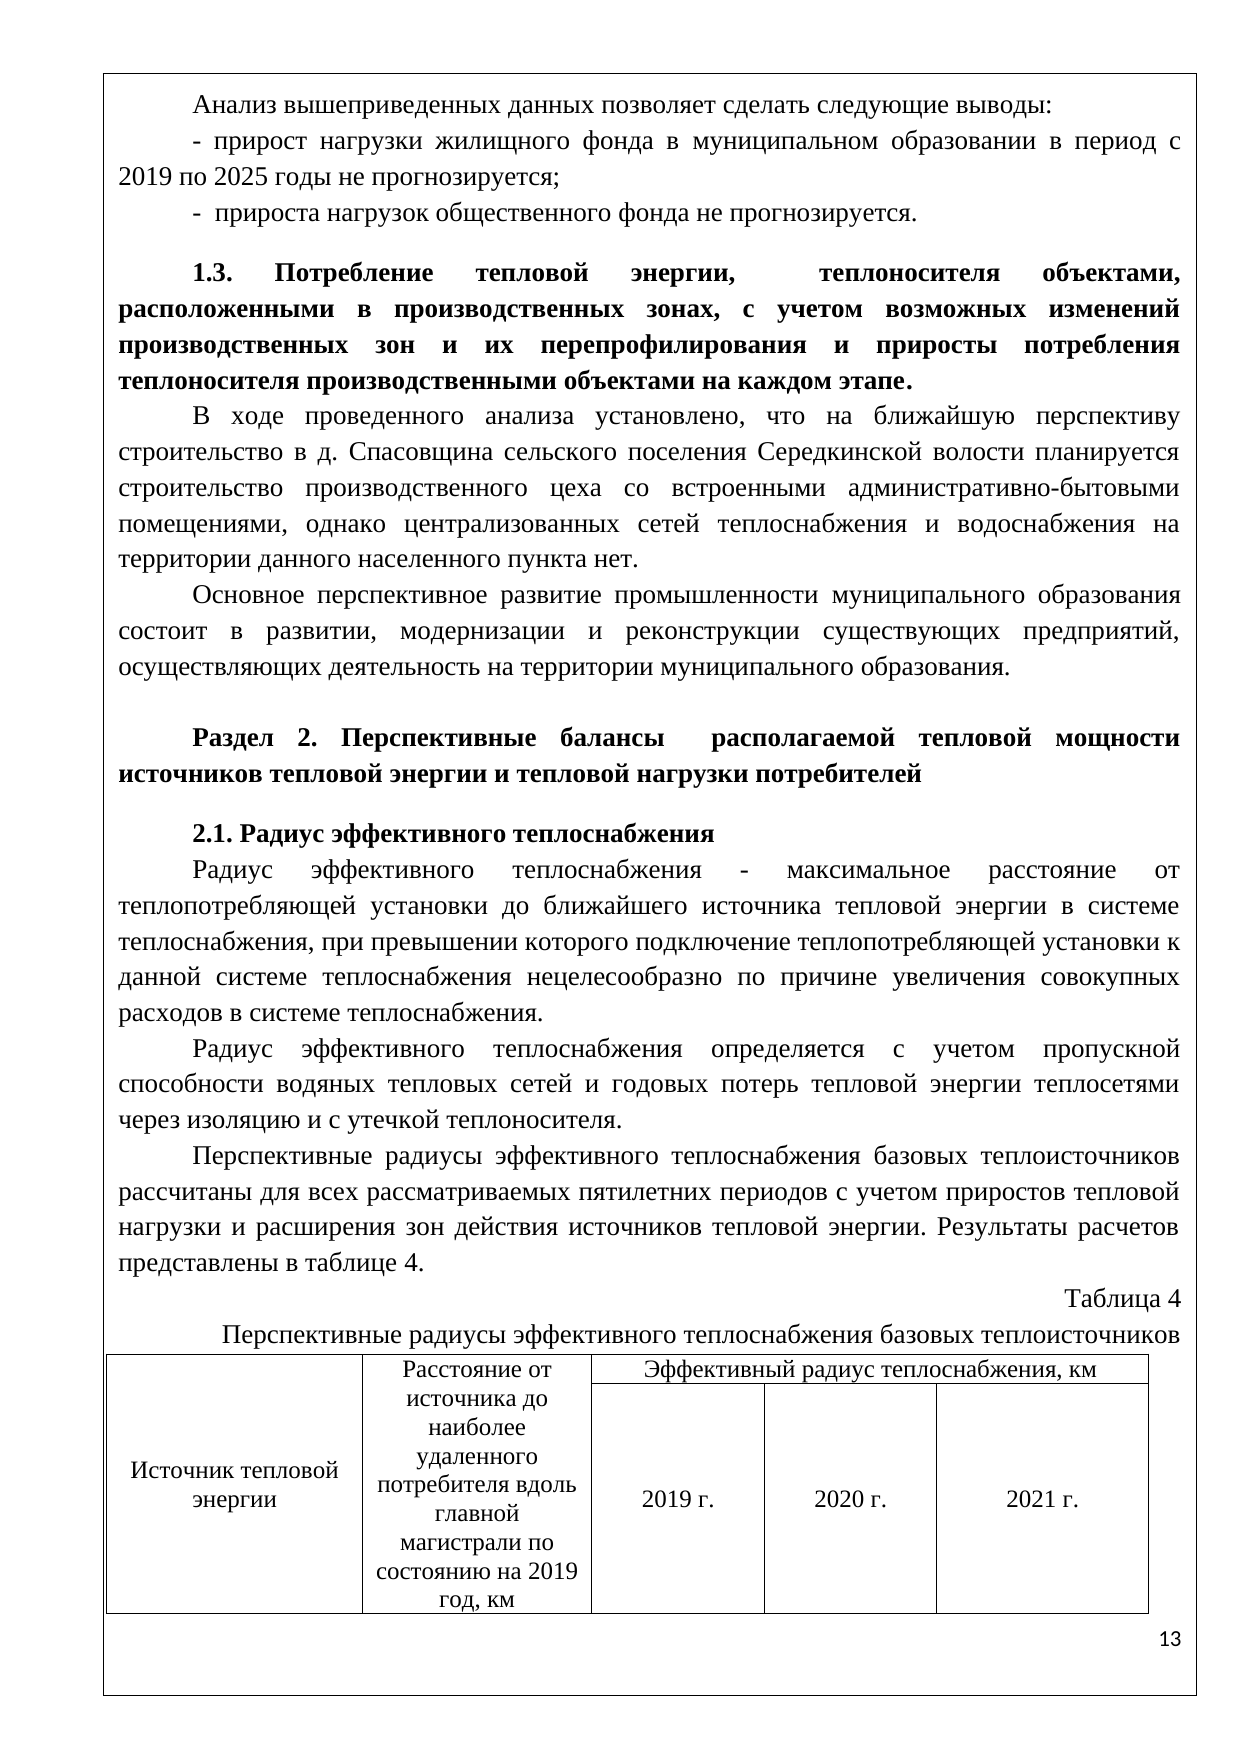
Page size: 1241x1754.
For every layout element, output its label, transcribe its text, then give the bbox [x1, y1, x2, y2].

text Радиус эффективного теплоснабжения определяется с учетом пропускной способности водяных тепловых сетей и годовых потерь тепловой энергии теплосетями через изоляцию и с утечкой теплоносителя. [118, 1032, 1181, 1134]
table_header Эффективный радиус теплоснабжения, км [592, 1355, 1148, 1383]
table_cell 2019 г. [592, 1384, 764, 1613]
subtitle Раздел 2. Перспективные балансы располагаемой тепловой мощности источников тепловой энергии и тепловой нагрузки потребителей [118, 721, 1181, 788]
table_cell 2021 г. [937, 1384, 1148, 1613]
text В ходе проведенного анализа установлено, что на ближайшую перспективу строительство в д. Спасовщина сельского поселения Середкинской волости планируется строительство производственного цеха со встроенными административно-бытовыми помещениями, однако централизованных сетей теплоснабжения и водоснабжения на территории данного населенного пункта нет. [118, 399, 1181, 573]
subtitle 2.1. Радиус эффективного теплоснабжения [118, 817, 1181, 849]
table_header Источник тепловой энергии [107, 1355, 362, 1613]
table_header Расстояние от источника до наиболее удаленного потребителя вдоль главной магистрали по состоянию на 2019 год, км [363, 1355, 591, 1613]
text Перспективные радиусы эффективного теплоснабжения базовых теплоисточников [118, 1318, 1181, 1349]
text - прироста нагрузок общественного фонда не прогнозируется. [118, 196, 1181, 227]
text Перспективные радиусы эффективного теплоснабжения базовых теплоисточников рассчитаны для всех рассматриваемых пятилетних периодов с учетом приростов тепловой нагрузки и расширения зон действия источников тепловой энергии. Результаты расчетов представлены в таблице 4. [118, 1139, 1181, 1277]
table_cell 2020 г. [765, 1384, 936, 1613]
text - прирост нагрузки жилищного фонда в муниципальном образовании в период с 2019 по 2025 годы не прогнозируется; [118, 124, 1181, 191]
text Анализ вышеприведенных данных позволяет сделать следующие выводы: [118, 89, 1181, 120]
subtitle 1.3. Потребление тепловой энергии, теплоносителя объектами, расположенными в производственных зонах, с учетом возможных изменений производственных зон и их перепрофилирования и приросты потребления теплоносителя производственными объектами на каждом этапе. [118, 257, 1181, 395]
text Радиус эффективного теплоснабжения - максимальное расстояние от теплопотребляющей установки до ближайшего источника тепловой энергии в системе теплоснабжения, при превышении которого подключение теплопотребляющей установки к данной системе теплоснабжения нецелесообразно по причине увеличения совокупных расходов в системе теплоснабжения. [118, 853, 1181, 1027]
text Основное перспективное развитие промышленности муниципального образования состоит в развитии, модернизации и реконструкции существующих предприятий, осуществляющих деятельность на территории муниципального образования. [118, 578, 1181, 681]
text Таблица 4 [118, 1282, 1181, 1313]
